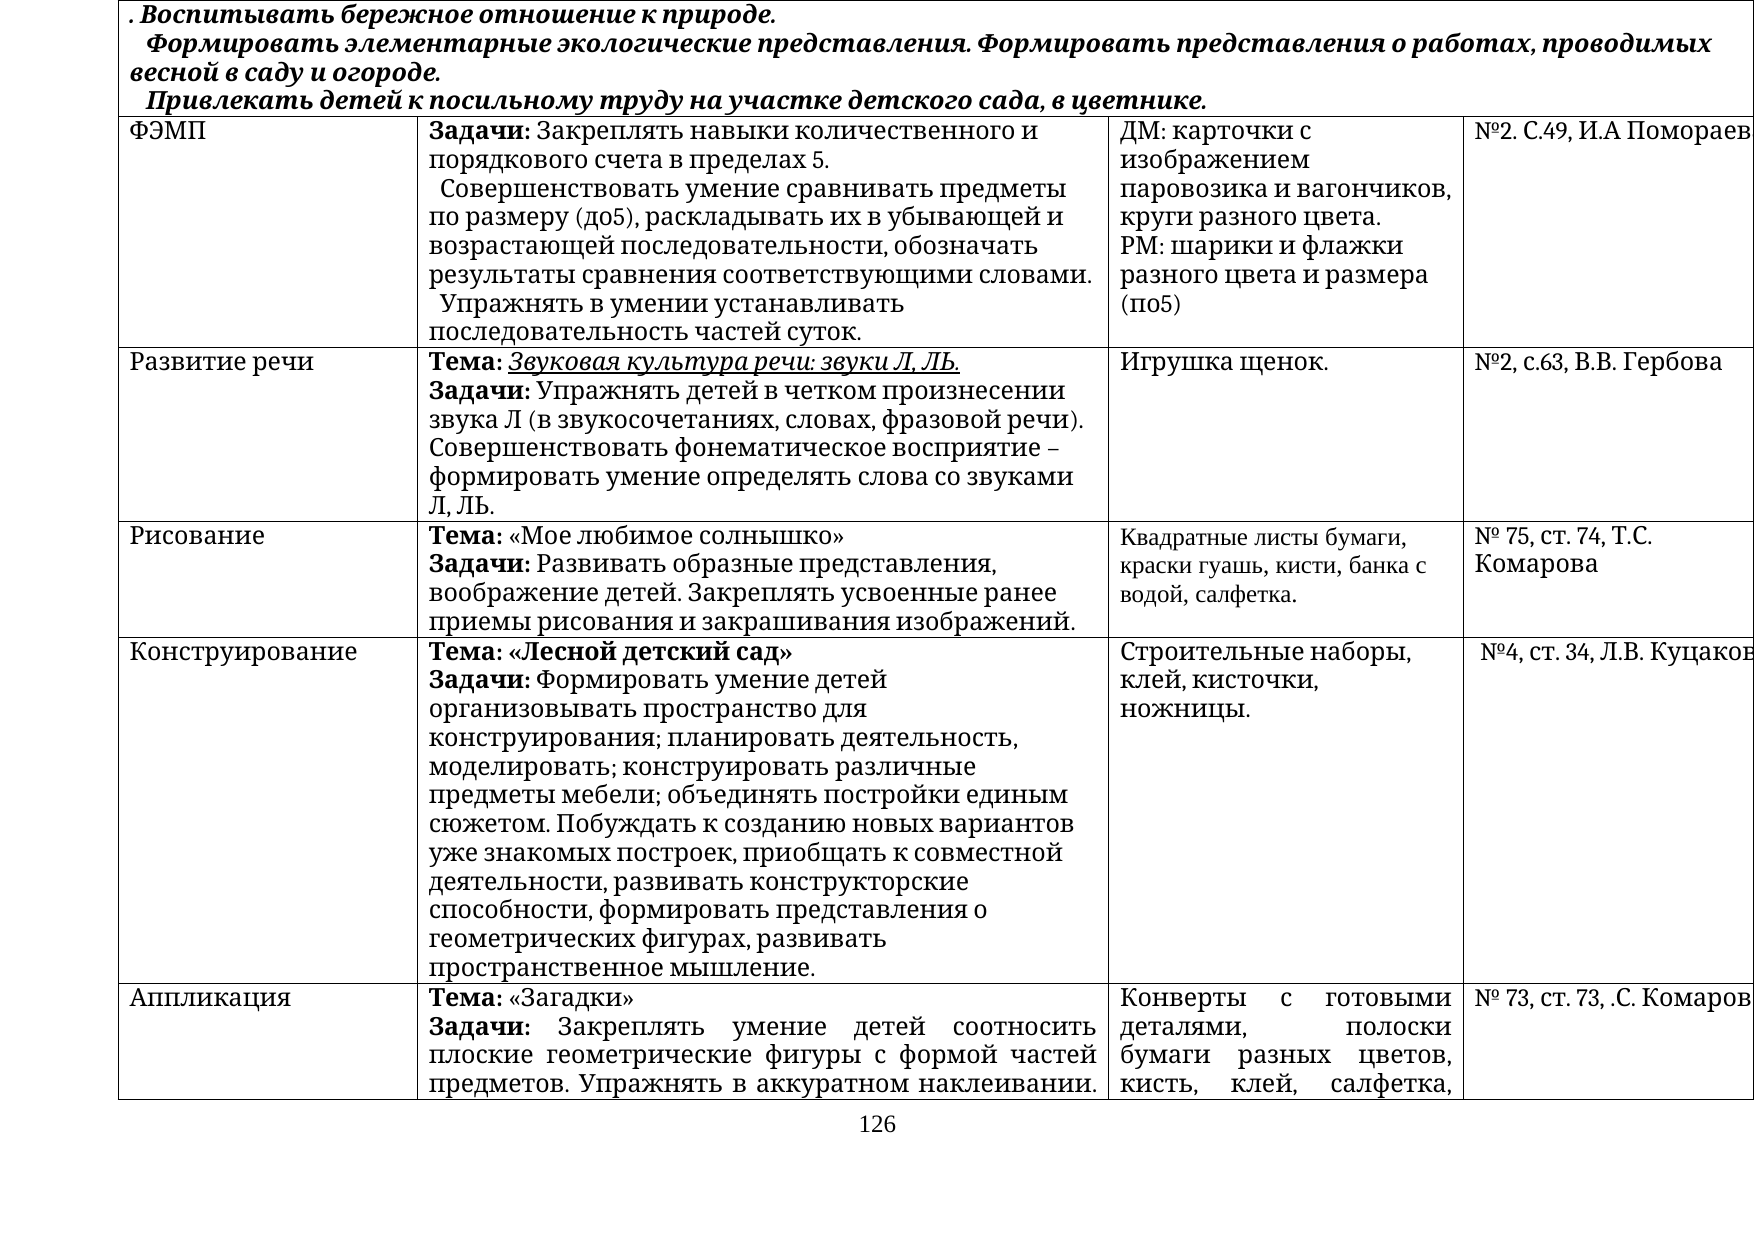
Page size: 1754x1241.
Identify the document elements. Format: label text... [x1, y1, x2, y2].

table_cell Тема: «Мое любимое солнышко» Задачи: Развивать образные представления, воображение детей. Закреплять усвоенные ранее приемы рисования и закрашивания изображений. [418, 522, 1108, 637]
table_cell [1464, 984, 1753, 1099]
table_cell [119, 1, 1753, 116]
table_cell №2, с.63, В.В. Гербова [1464, 348, 1753, 521]
table_cell № 75, ст. 74, Т.С. Комарова [1464, 522, 1753, 637]
table_cell Тема: «Лесной детский сад» Задачи: Формировать умение детей организовывать пространство для конструирования; планировать деятельность, моделировать; конструировать различные предметы мебели; объединять постройки единым сюжетом. Побуждать к созданию новых вариантов уже знакомых построек, приобщать к совместной деятельности, развивать конструкторские способности, формировать представления о геометрических фигурах, развивать пространственное мышление. [418, 638, 1108, 983]
table_cell ДМ: карточки с изображением паровозика и вагончиков, круги разного цвета. РМ: шарики и флажки разного цвета и размера (по5) [1109, 117, 1463, 347]
table_cell Развитие речи [119, 348, 417, 521]
table_cell №2. С.49, И.А Помораева [1464, 117, 1753, 347]
table_cell Конструирование [119, 638, 417, 983]
table_cell ФЭМП [119, 117, 417, 347]
table_cell Аппликация [119, 984, 417, 1099]
table_cell Строительные наборы, клей, кисточки, ножницы. [1109, 638, 1463, 983]
table_cell №4, ст. 34, Л.В. Куцакова [1464, 638, 1753, 983]
table_cell Квадратные листы бумаги, краски гуашь, кисти, банка с водой, салфетка. [1109, 522, 1463, 637]
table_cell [418, 984, 1108, 1099]
table_cell Рисование [119, 522, 417, 637]
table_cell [1109, 984, 1463, 1099]
table_cell Задачи: Закреплять навыки количественного и порядкового счета в пределах 5. Совершенствовать умение сравнивать предметы по размеру (до5), раскладывать их в убывающей и возрастающей последовательности, обозначать результаты сравнения соответствующими словами. Упражнять в умении устанавливать последовательность частей суток. [418, 117, 1108, 347]
table_cell Игрушка щенок. [1109, 348, 1463, 521]
table_cell Тема: Звуковая культура речи: звуки Л, ЛЬ. Задачи: Упражнять детей в четком произнесении звука Л (в звукосочетаниях, словах, фразовой речи). Совершенствовать фонематическое восприятие – формировать умение определять слова со звуками Л, ЛЬ. [418, 348, 1108, 521]
